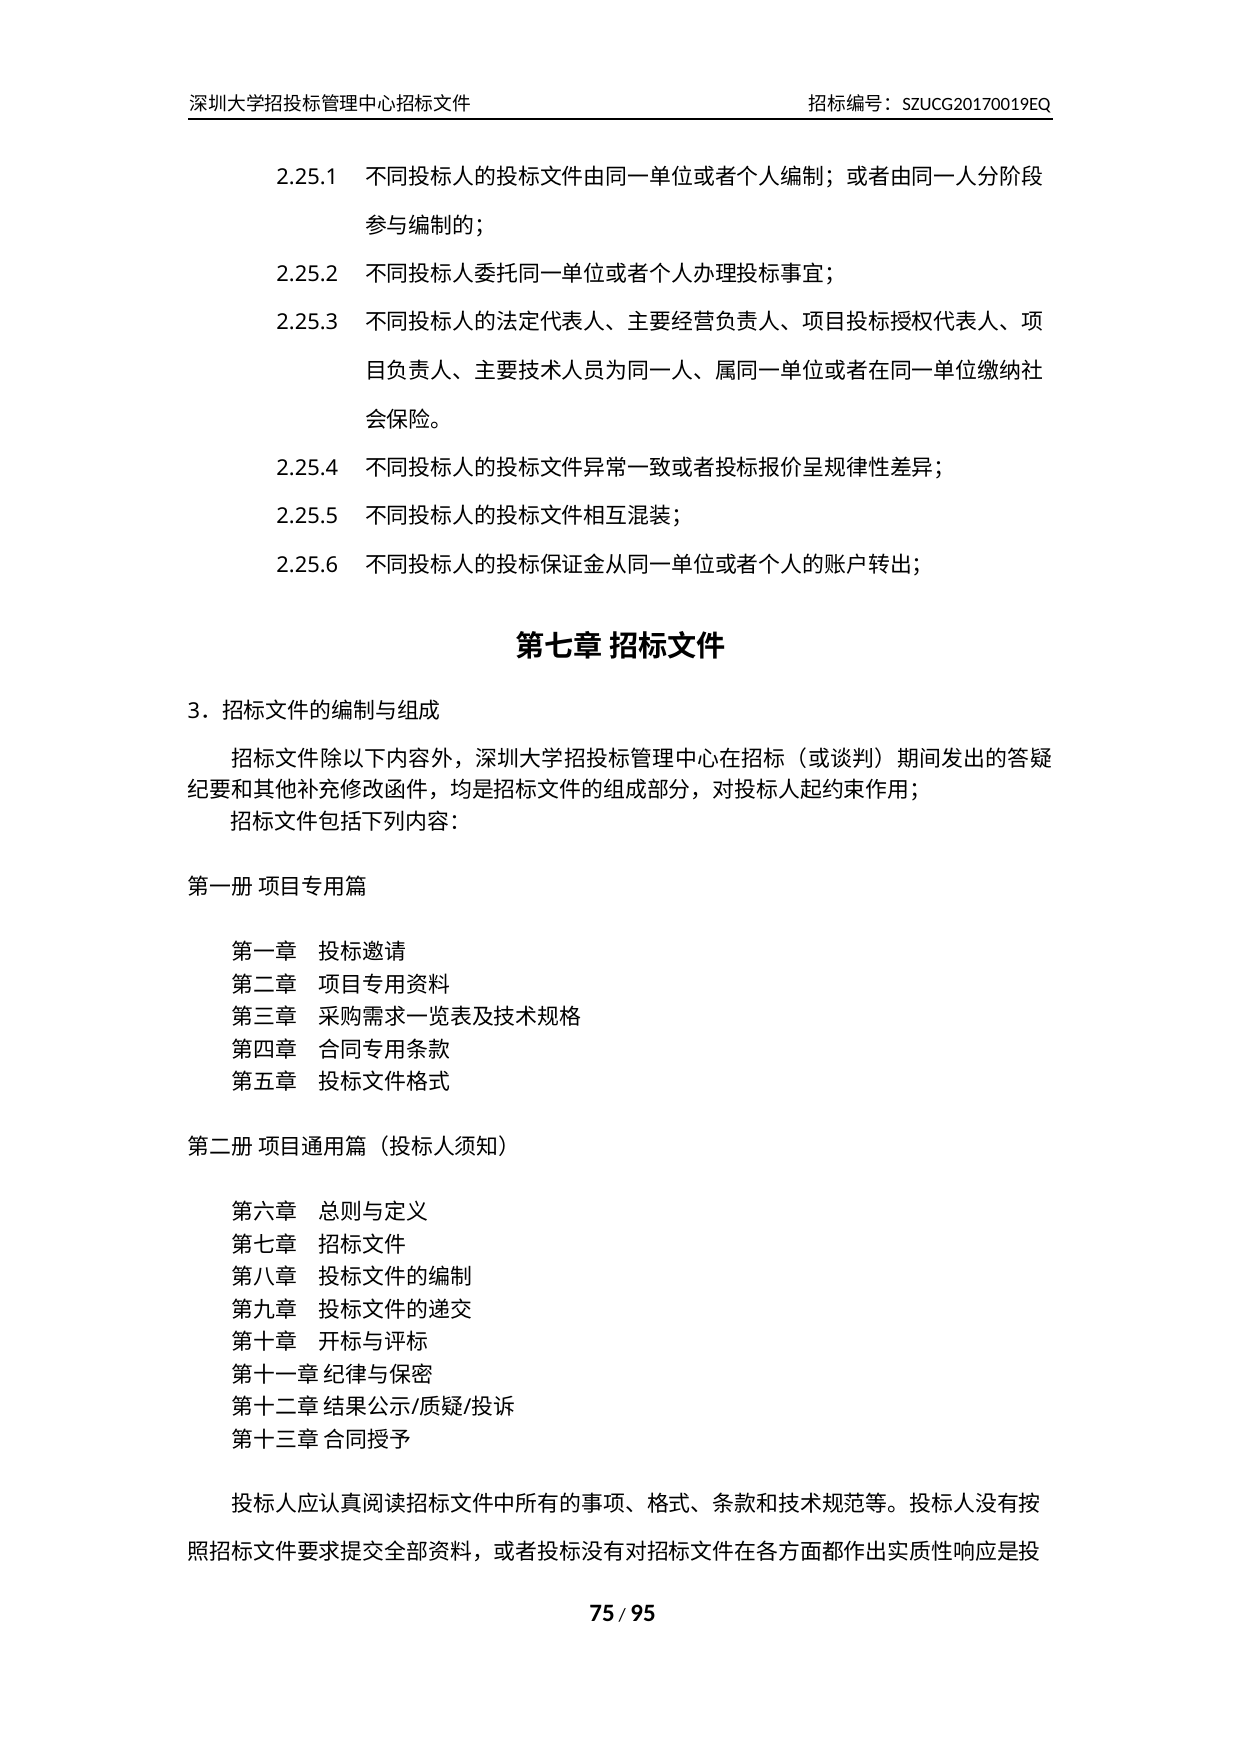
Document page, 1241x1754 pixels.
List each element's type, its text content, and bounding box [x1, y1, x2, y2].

list 不同投标人委托同一单位或者个人办理投标事宜； [276, 256, 1053, 288]
list 不同投标人的投标保证金从同一单位或者个人的账户转出； [276, 546, 1053, 579]
text 3．招标文件的编制与组成 [187, 692, 1053, 725]
text 第八章 投标文件的编制 [231, 1259, 1053, 1291]
text 第六章 总则与定义 [231, 1194, 1053, 1226]
list 不同投标人的法定代表人、主要经营负责人、项目投标授权代表人、项目负责人、主要技术人员为同一人、属同一单位或者在同一单位缴纳社会保险。 [276, 304, 1053, 434]
text 第一册 项目专用篇 [187, 869, 1053, 901]
text 第十章 开标与评标 [231, 1324, 1053, 1356]
text 第五章 投标文件格式 [231, 1064, 1053, 1096]
text 第一章 投标邀请 [231, 934, 1053, 966]
list 不同投标人的投标文件异常一致或者投标报价呈规律性差异； [276, 450, 1053, 482]
text 第七章 招标文件 [231, 1226, 1053, 1259]
text 第十三章 合同授予 [231, 1421, 1053, 1454]
text 第三章 采购需求一览表及技术规格 [231, 999, 1053, 1031]
text 第二章 项目专用资料 [231, 966, 1053, 999]
text 第十二章 结果公示/质疑/投诉 [231, 1389, 1053, 1421]
list 不同投标人的投标文件由同一单位或者个人编制；或者由同一人分阶段参与编制的； [276, 158, 1053, 240]
text 招标文件除以下内容外，深圳大学招投标管理中心在招标（或谈判）期间发出的答疑纪要和其他补充修改函件，均是招标文件的组成部分，对投标人起约束作用； [187, 741, 1053, 804]
text 第四章 合同专用条款 [231, 1031, 1053, 1064]
text 第二册 项目通用篇（投标人须知） [187, 1129, 1053, 1161]
text 第十一章 纪律与保密 [231, 1356, 1053, 1389]
text 招标文件包括下列内容： [187, 804, 1053, 836]
text 第九章 投标文件的递交 [231, 1291, 1053, 1324]
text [187, 1486, 1053, 1566]
list 不同投标人的投标文件相互混装； [276, 498, 1053, 531]
subtitle 第七章 招标文件 [187, 611, 1053, 676]
